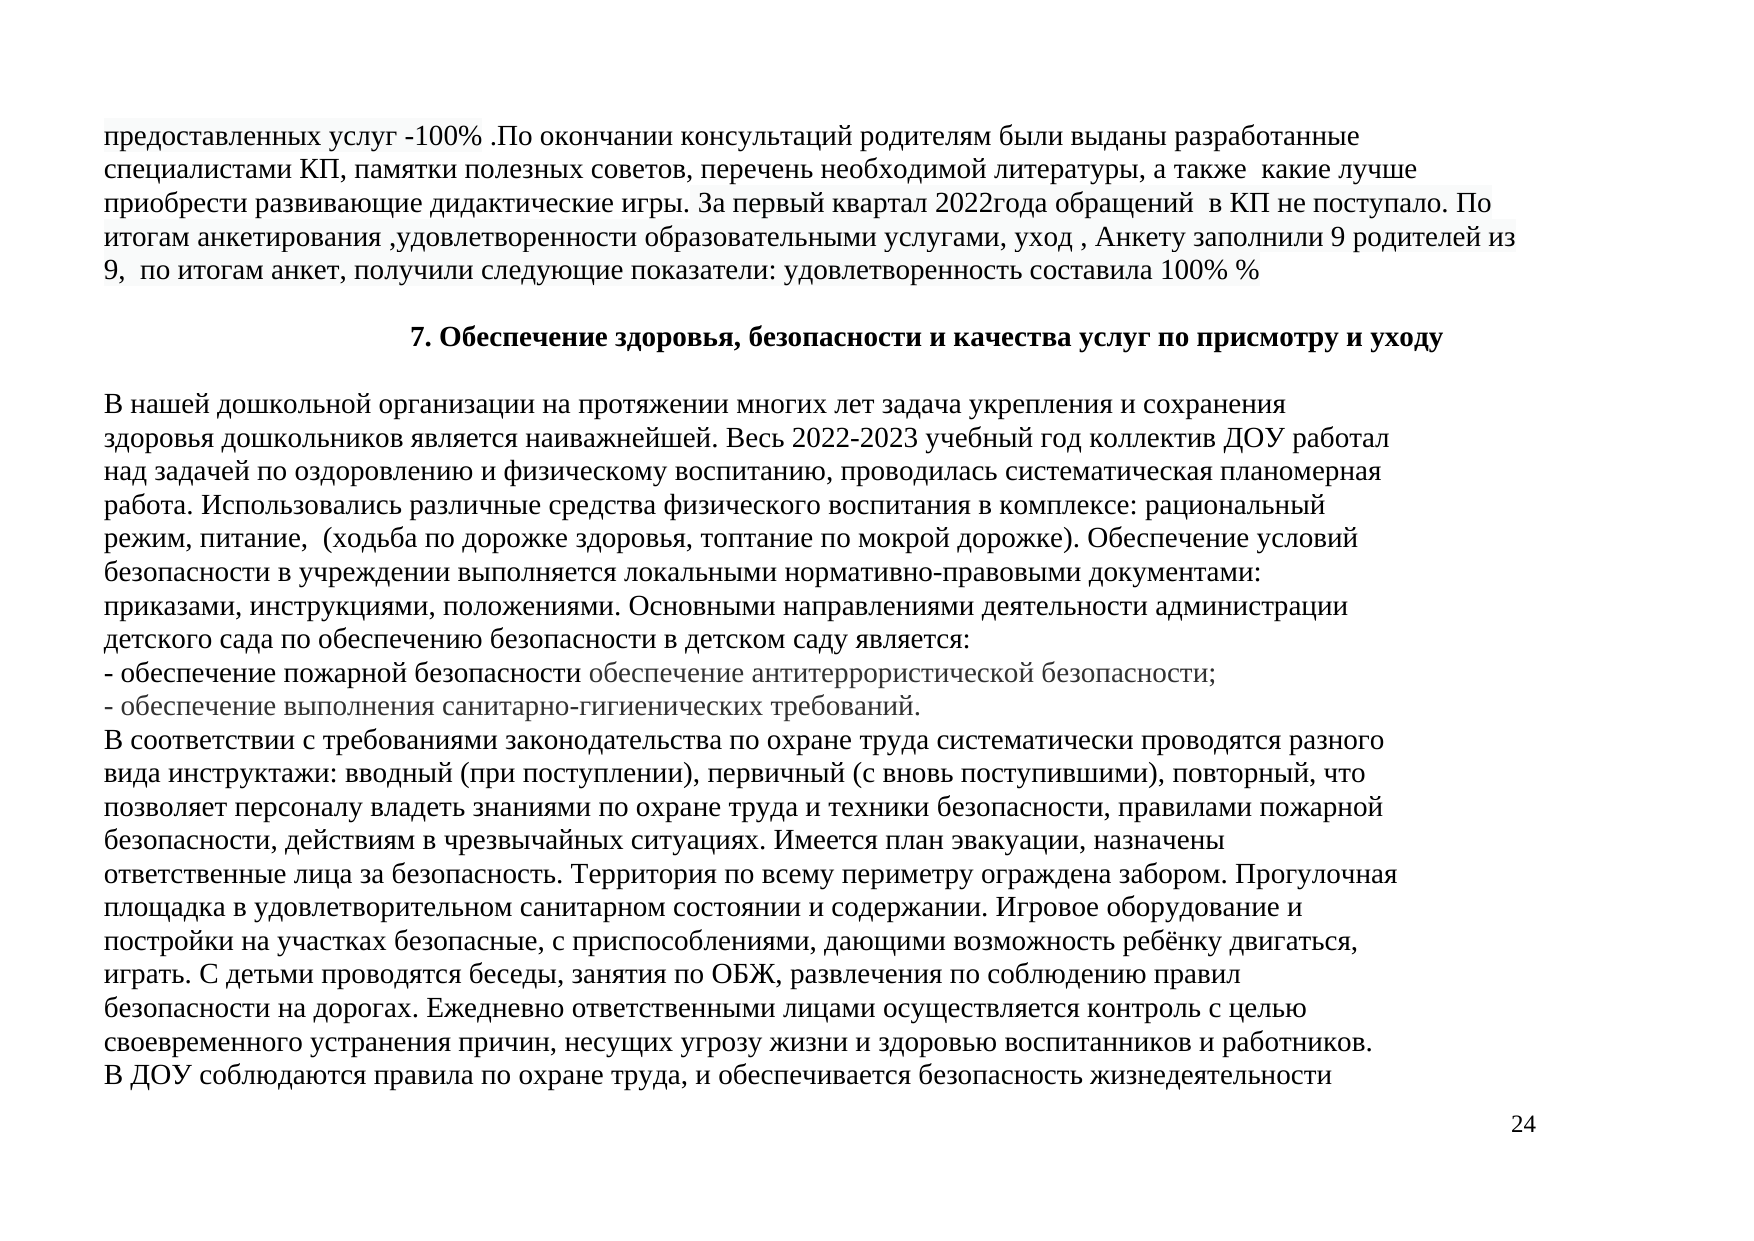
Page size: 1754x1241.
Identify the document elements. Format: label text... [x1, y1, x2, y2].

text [103, 386, 1398, 1091]
text 7. Обеспечение здоровья, безопасности и качества услуг по присмотру и уходу [103, 319, 1536, 353]
